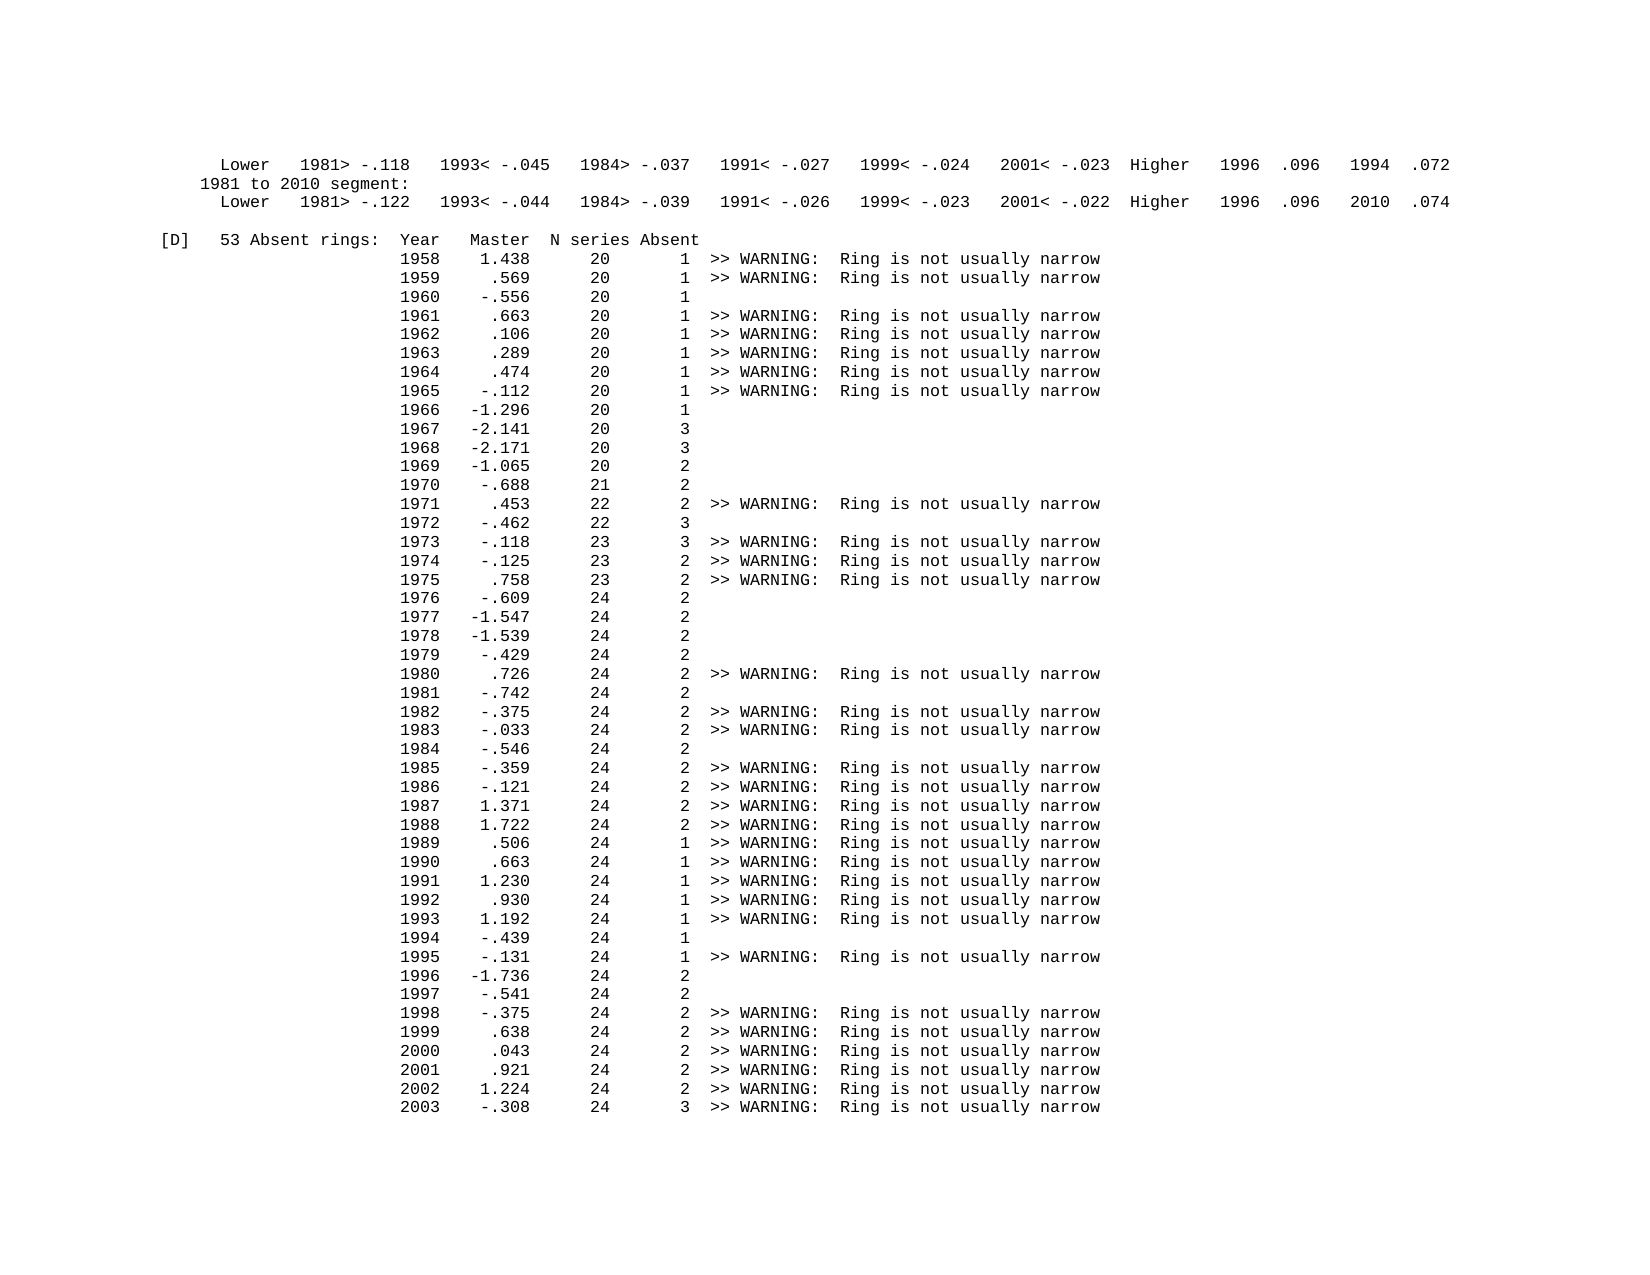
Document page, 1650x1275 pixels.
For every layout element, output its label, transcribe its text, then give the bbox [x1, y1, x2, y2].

text 1987 1.371 24 2 >> WARNING: Ring is not usually narrow [150, 797, 1500, 816]
text 1994 -.439 24 1 [150, 929, 1500, 948]
text 1971 .453 22 2 >> WARNING: Ring is not usually narrow [150, 496, 1500, 514]
text 1981 -.742 24 2 [150, 684, 1500, 703]
text 1972 -.462 22 3 [150, 514, 1500, 533]
text [D] 53 Absent rings: Year Master N series Absent [150, 232, 1500, 251]
text 1975 .758 23 2 >> WARNING: Ring is not usually narrow [150, 571, 1500, 590]
text 1959 .569 20 1 >> WARNING: Ring is not usually narrow [150, 269, 1500, 288]
text 1967 -2.141 20 3 [150, 420, 1500, 439]
text 1981 to 2010 segment: [150, 175, 1500, 194]
text 1986 -.121 24 2 >> WARNING: Ring is not usually narrow [150, 778, 1500, 797]
text 1970 -.688 21 2 [150, 477, 1500, 496]
text 2000 .043 24 2 >> WARNING: Ring is not usually narrow [150, 1042, 1500, 1061]
text 1960 -.556 20 1 [150, 288, 1500, 307]
text 1976 -.609 24 2 [150, 590, 1500, 609]
text 1989 .506 24 1 >> WARNING: Ring is not usually narrow [150, 835, 1500, 854]
text 1984 -.546 24 2 [150, 741, 1500, 760]
text 2003 -.308 24 3 >> WARNING: Ring is not usually narrow [150, 1099, 1500, 1118]
text 1979 -.429 24 2 [150, 647, 1500, 665]
text Lower 1981> -.118 1993< -.045 1984> -.037 1991< -.027 1999< -.024 2001< -.023 Higher 1996 .096 1994 .072 [150, 156, 1500, 175]
text 1983 -.033 24 2 >> WARNING: Ring is not usually narrow [150, 722, 1500, 741]
text 1962 .106 20 1 >> WARNING: Ring is not usually narrow [150, 326, 1500, 345]
text 2002 1.224 24 2 >> WARNING: Ring is not usually narrow [150, 1080, 1500, 1099]
text 1997 -.541 24 2 [150, 986, 1500, 1005]
text 1966 -1.296 20 1 [150, 401, 1500, 420]
text Lower 1981> -.122 1993< -.044 1984> -.039 1991< -.026 1999< -.023 2001< -.022 Higher 1996 .096 2010 .074 [150, 194, 1500, 213]
text 1985 -.359 24 2 >> WARNING: Ring is not usually narrow [150, 760, 1500, 778]
text 1996 -1.736 24 2 [150, 967, 1500, 986]
text 1991 1.230 24 1 >> WARNING: Ring is not usually narrow [150, 873, 1500, 892]
text 1980 .726 24 2 >> WARNING: Ring is not usually narrow [150, 665, 1500, 684]
text 1973 -.118 23 3 >> WARNING: Ring is not usually narrow [150, 533, 1500, 552]
text 1999 .638 24 2 >> WARNING: Ring is not usually narrow [150, 1024, 1500, 1042]
text 1963 .289 20 1 >> WARNING: Ring is not usually narrow [150, 345, 1500, 364]
text 1995 -.131 24 1 >> WARNING: Ring is not usually narrow [150, 948, 1500, 967]
text 1968 -2.171 20 3 [150, 439, 1500, 458]
text 2001 .921 24 2 >> WARNING: Ring is not usually narrow [150, 1061, 1500, 1080]
text 1958 1.438 20 1 >> WARNING: Ring is not usually narrow [150, 251, 1500, 269]
text 1998 -.375 24 2 >> WARNING: Ring is not usually narrow [150, 1005, 1500, 1024]
text 1961 .663 20 1 >> WARNING: Ring is not usually narrow [150, 307, 1500, 326]
text 1969 -1.065 20 2 [150, 458, 1500, 477]
text 1990 .663 24 1 >> WARNING: Ring is not usually narrow [150, 854, 1500, 873]
text 1977 -1.547 24 2 [150, 609, 1500, 628]
text 1964 .474 20 1 >> WARNING: Ring is not usually narrow [150, 364, 1500, 383]
text 1988 1.722 24 2 >> WARNING: Ring is not usually narrow [150, 816, 1500, 835]
text 1965 -.112 20 1 >> WARNING: Ring is not usually narrow [150, 383, 1500, 401]
text 1982 -.375 24 2 >> WARNING: Ring is not usually narrow [150, 703, 1500, 722]
text 1978 -1.539 24 2 [150, 628, 1500, 647]
text 1974 -.125 23 2 >> WARNING: Ring is not usually narrow [150, 552, 1500, 571]
text 1992 .930 24 1 >> WARNING: Ring is not usually narrow [150, 892, 1500, 911]
text 1993 1.192 24 1 >> WARNING: Ring is not usually narrow [150, 911, 1500, 929]
